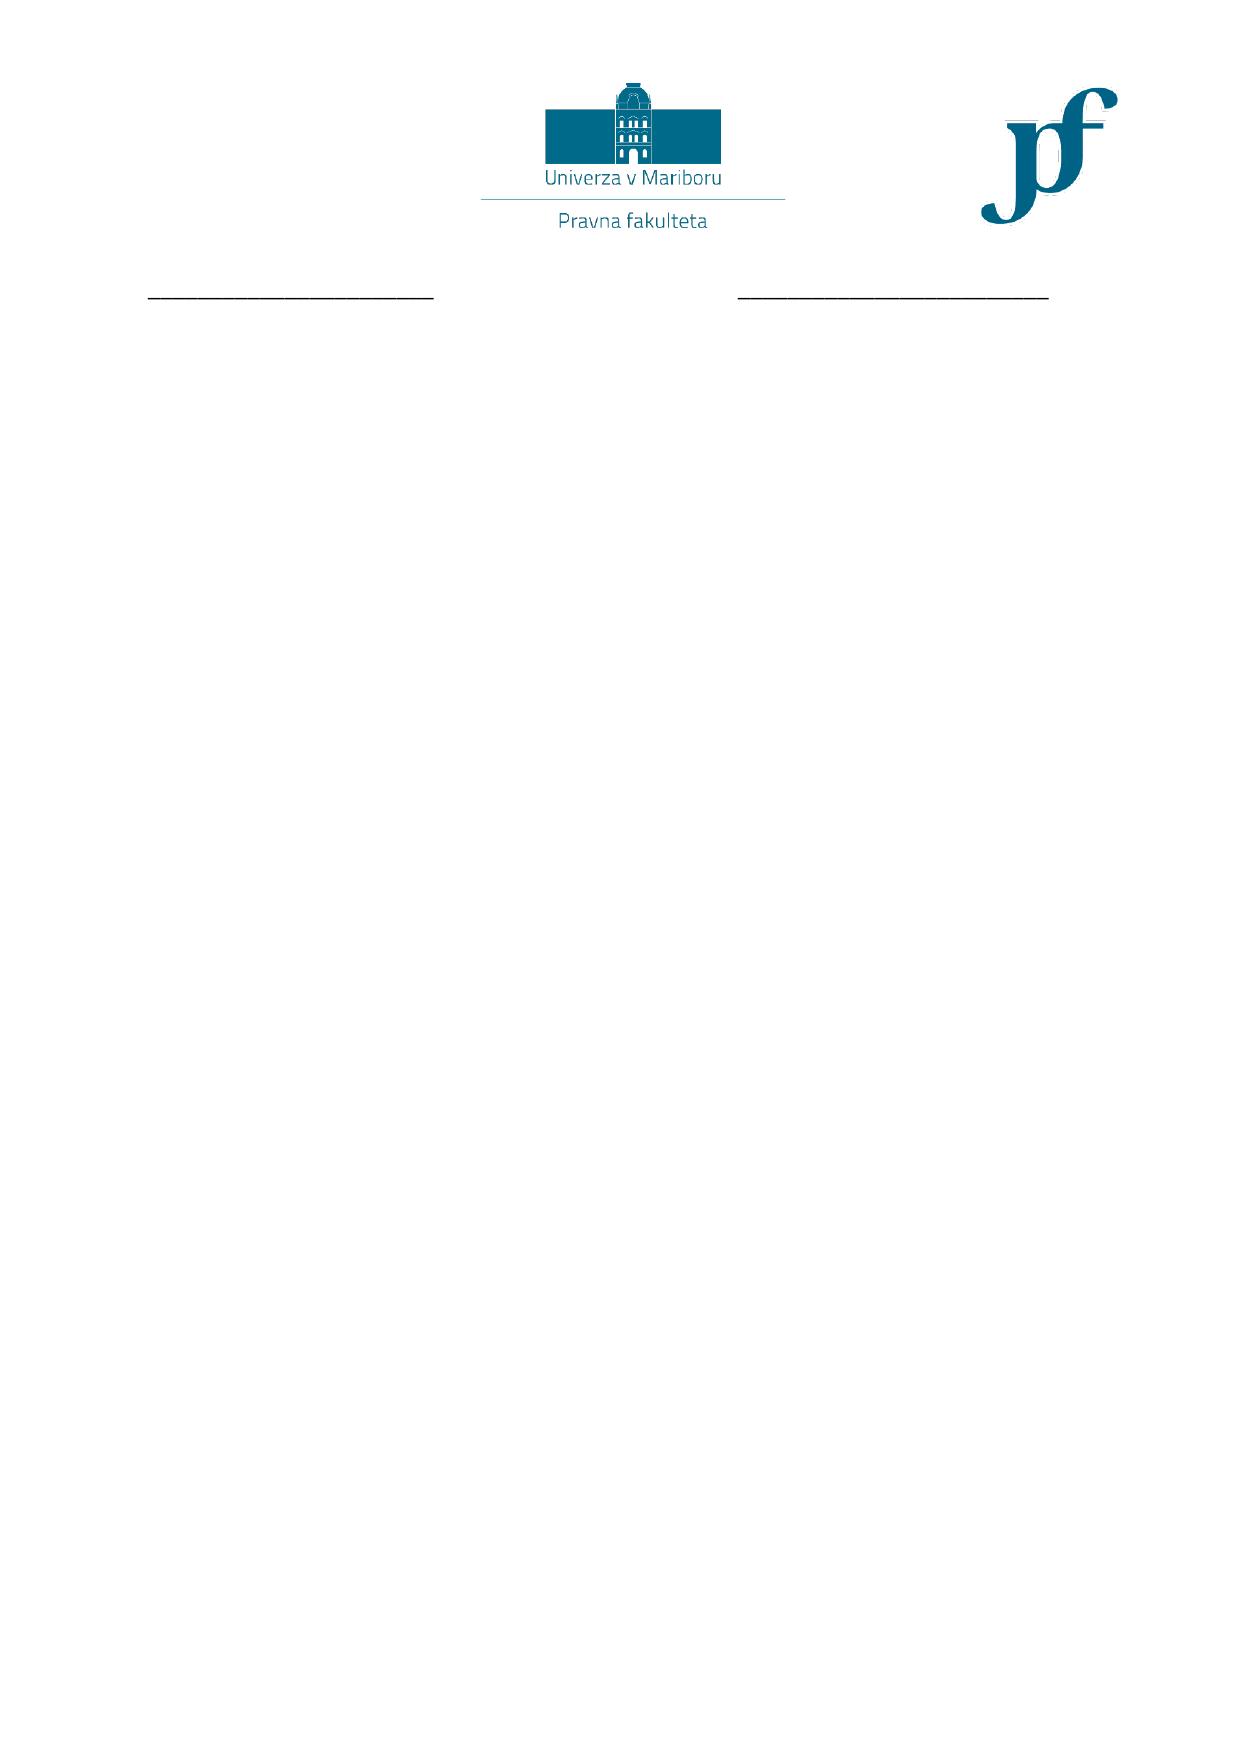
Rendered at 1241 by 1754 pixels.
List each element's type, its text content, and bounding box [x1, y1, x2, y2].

picture [480, 83, 786, 228]
text _______________________ _________________________ [148, 272, 1093, 302]
picture [978, 85, 1119, 226]
